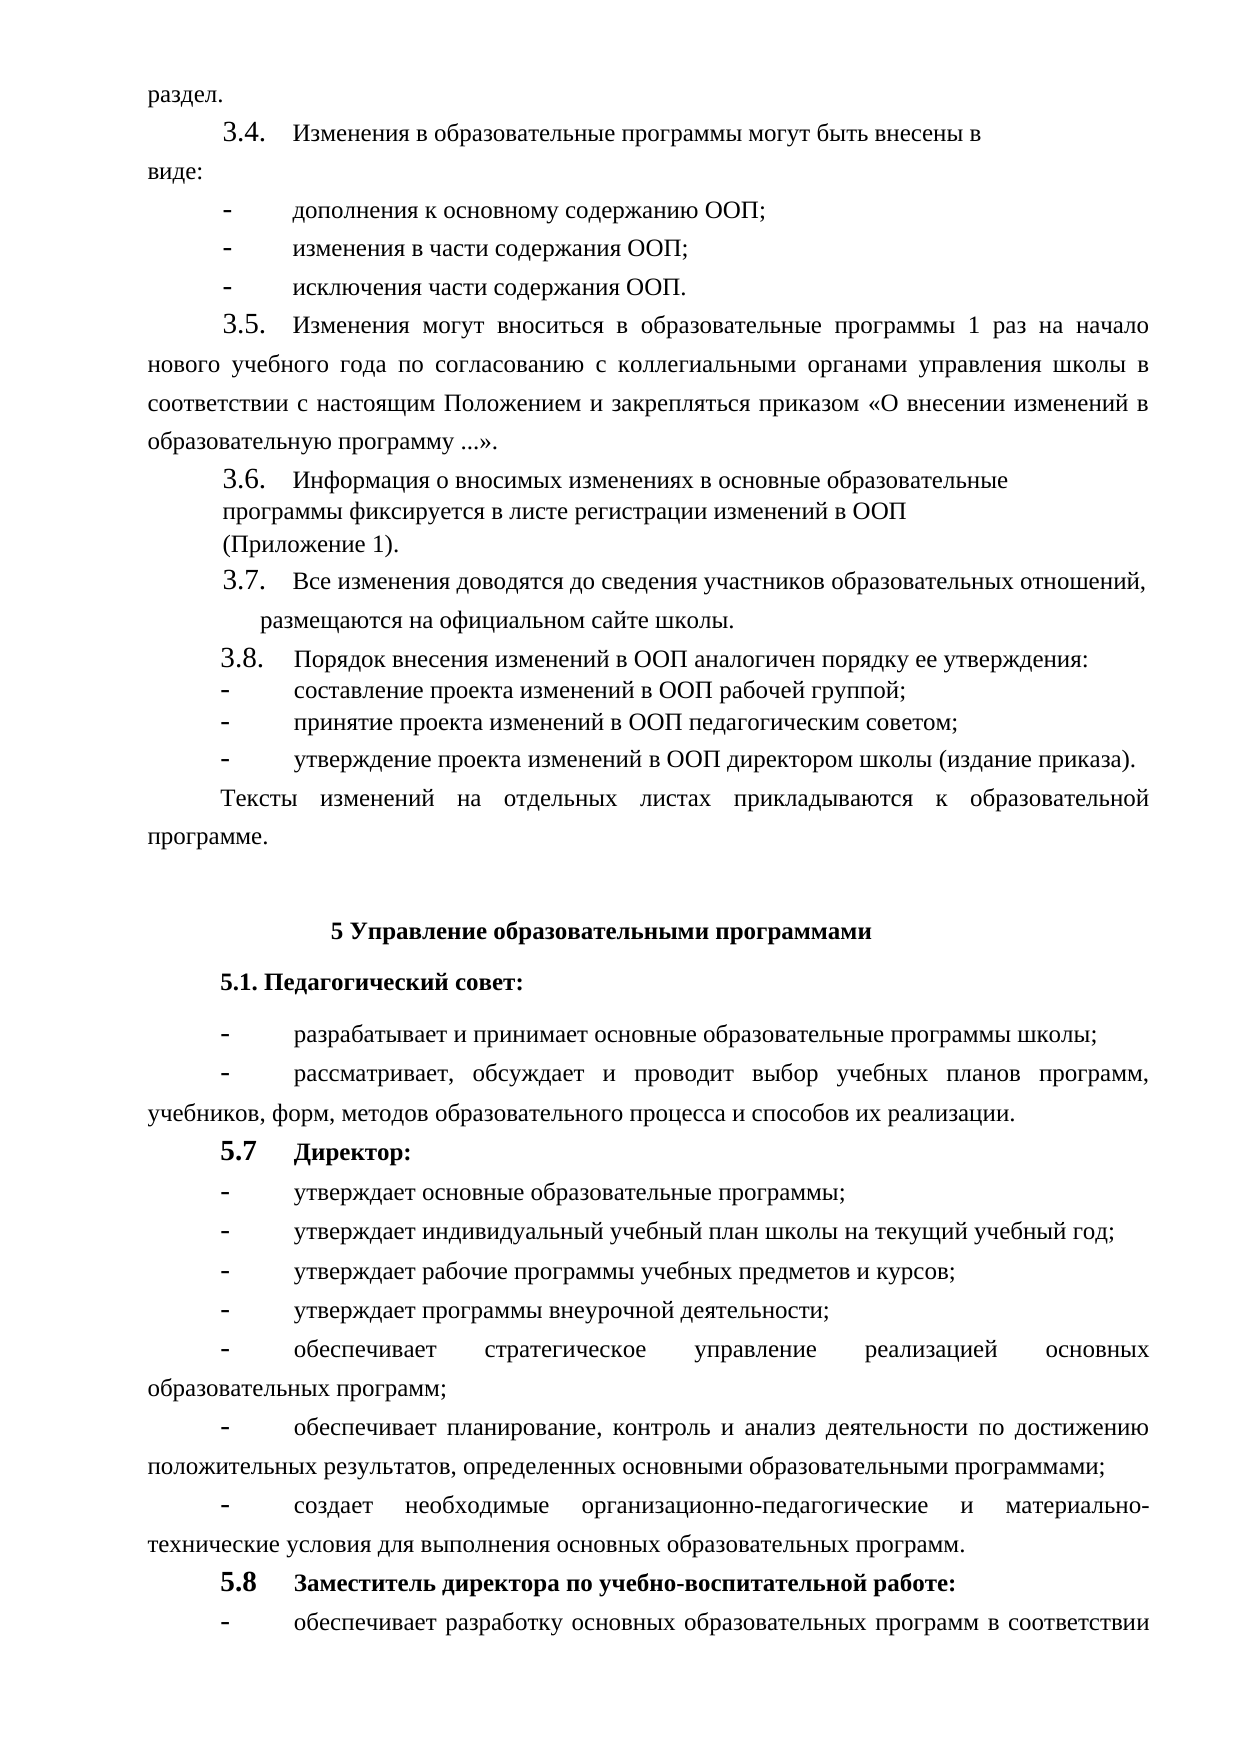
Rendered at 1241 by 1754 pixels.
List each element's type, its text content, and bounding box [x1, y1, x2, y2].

list утверждает индивидуальный учебный план школы на текущий учебный год; [147, 1208, 1150, 1248]
list Порядок внесения изменений в ООП аналогичен порядку ее утверждения: [220, 636, 1179, 675]
list рассматривает, обсуждает и проводит выбор учебных планов программ, учебников, форм, методов образовательного процесса и способов их реализации. [147, 1050, 1150, 1129]
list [147, 1599, 1150, 1638]
text 5 Управление образовательными программами [331, 916, 1179, 945]
list дополнения к основному содержанию ООП; [147, 187, 1179, 226]
text (Приложение 1). [147, 529, 1179, 558]
list создает необходимые организационно-педагогические и материально-технические условия для выполнения основных образовательных программ. [147, 1482, 1150, 1560]
list обеспечивает планирование, контроль и анализ деятельности по достижению положительных результатов, определенных основными образовательными программами; [147, 1404, 1150, 1482]
list утверждает рабочие программы учебных предметов и курсов; [147, 1248, 1179, 1287]
list разрабатывает и принимает основные образовательные программы школы; [147, 1011, 1150, 1050]
list принятие проекта изменений в ООП педагогическим советом; [147, 707, 1179, 737]
list Изменения могут вноситься в образовательные программы 1 раз на начало нового учебного года по согласованию с коллегиальными органами управления школы в соответствии с настоящим Положением и закрепляться приказом «О внесении изменений в образовательную программу ...». [147, 303, 1150, 457]
text программы фиксируется в листе регистрации изменений в ООП [147, 496, 1179, 525]
text виде: [147, 149, 1179, 187]
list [147, 72, 1150, 110]
list Изменения в образовательные программы могут быть внесены в [147, 110, 1179, 149]
text Тексты изменений на отдельных листах прикладываются к образовательной программе. [147, 775, 1150, 852]
list утверждает программы внеурочной деятельности; [147, 1287, 1179, 1326]
list Информация о вносимых изменениях в основные образовательные [147, 457, 1179, 496]
list утверждение проекта изменений в ООП директором школы (издание приказа). [147, 737, 1150, 775]
list Заместитель директора по учебно-воспитательной работе: [147, 1560, 1179, 1599]
list изменения в части содержания ООП; [147, 226, 1179, 264]
list исключения части содержания ООП. [147, 264, 1179, 303]
list утверждает основные образовательные программы; [147, 1169, 1179, 1208]
text 5.1. Педагогический совет: [147, 967, 1179, 996]
list Директор: [147, 1129, 1179, 1169]
list составление проекта изменений в ООП рабочей группой; [147, 675, 1179, 704]
list обеспечивает стратегическое управление реализацией основных образовательных программ; [147, 1326, 1150, 1404]
list Все изменения доводятся до сведения участников образовательных отношений, размещаются на официальном сайте школы. [222, 558, 1179, 636]
